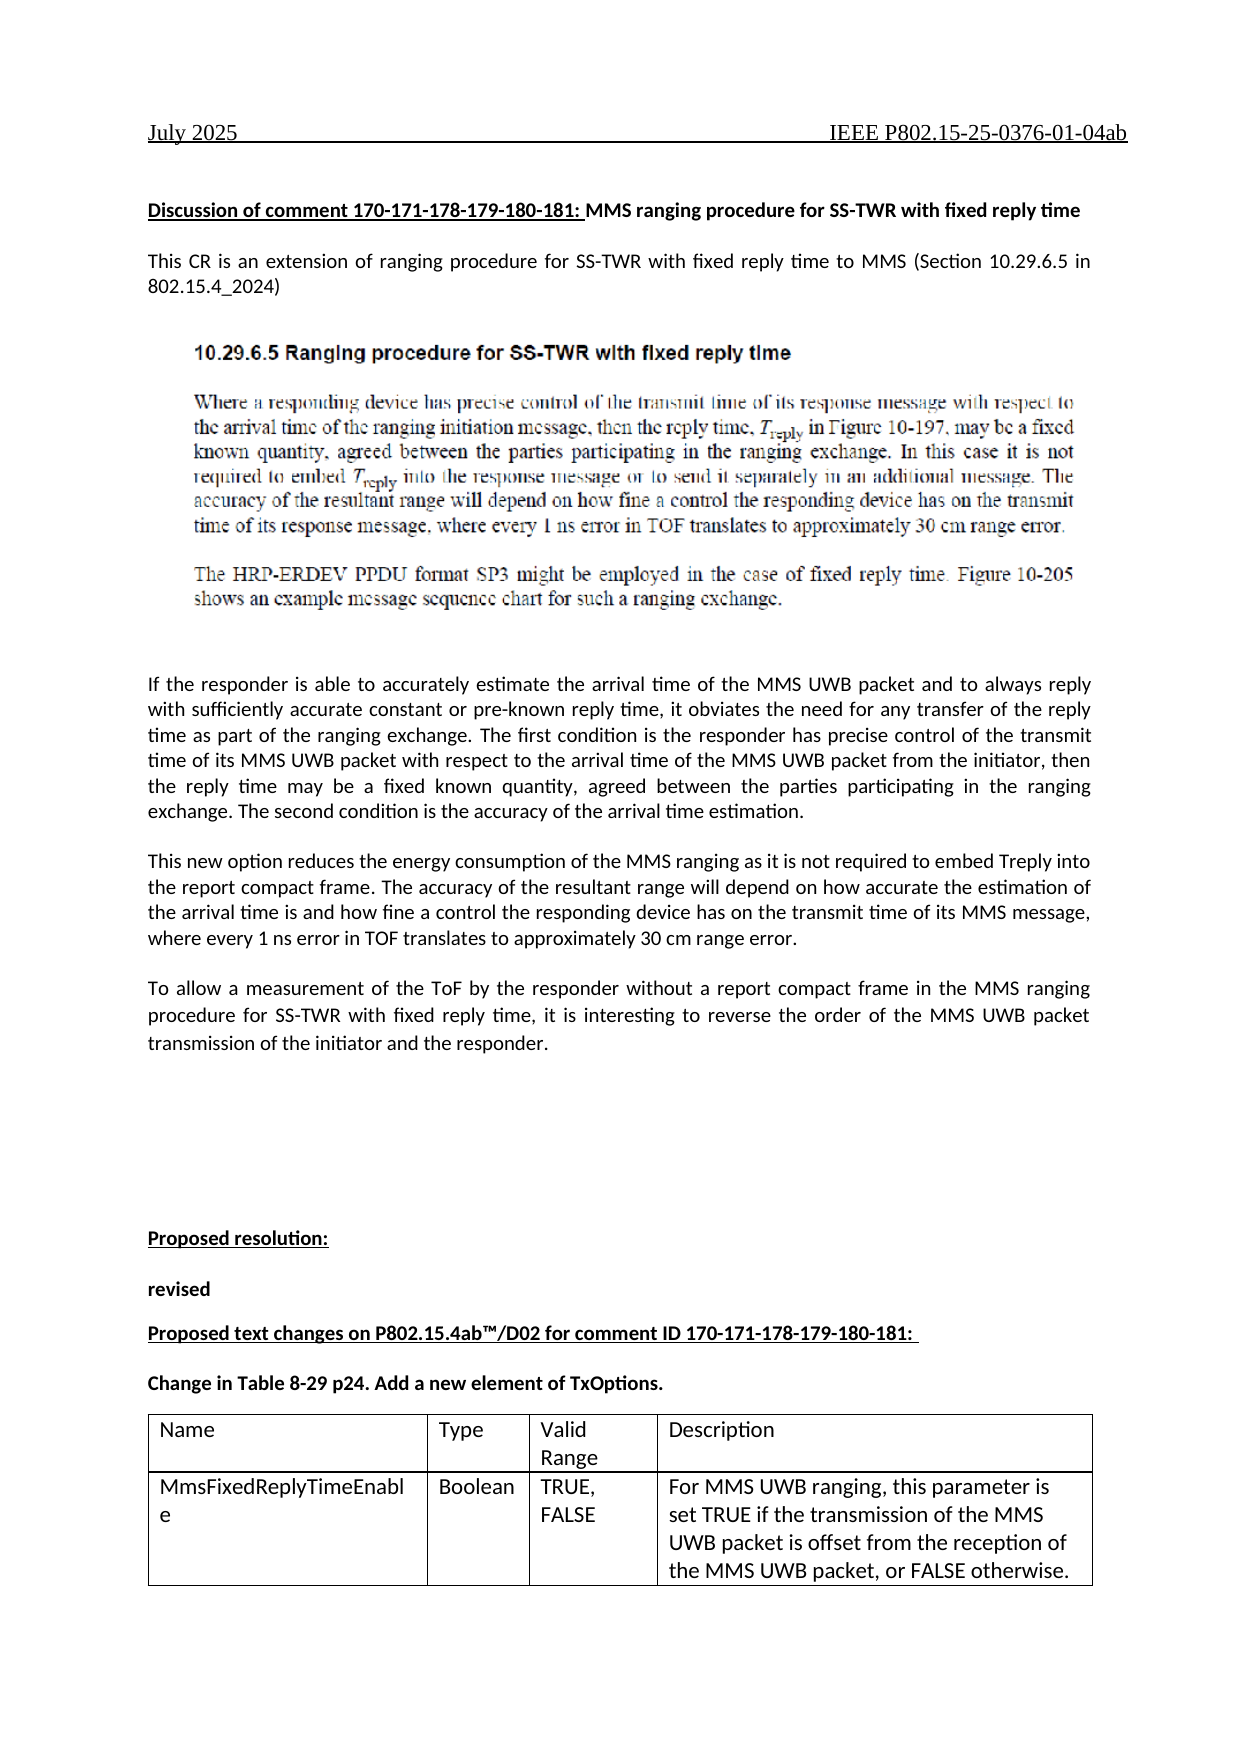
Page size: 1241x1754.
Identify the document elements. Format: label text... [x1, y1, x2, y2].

table_header Name [149, 1415, 427, 1471]
table_header Description [658, 1415, 1092, 1471]
text If the responder is able to accurately estimate the arrival time of the MMS UWB packet and to always reply with sufficiently accurate constant or pre-known reply time, it obviates the need for any transfer of the reply time as part of the ranging exchange. The first condition is the responder has precise control of the transmit time of its MMS UWB packet with respect to the arrival time of the MMS UWB packet from the initiator, then the reply time may be a fixed known quantity, agreed between the parties participating in the ranging exchange. The second condition is the accuracy of the arrival time estimation. [148, 671, 1093, 824]
table_cell TRUE, FALSE [530, 1473, 657, 1584]
table_cell For MMS UWB ranging, this parameter is set TRUE if the transmission of the MMS UWB packet is offset from the reception of the MMS UWB packet, or FALSE otherwise. [658, 1473, 1092, 1584]
text To allow a measurement of the ToF by the responder without a report compact frame in the MMS ranging procedure for SS-TWR with fixed reply time, it is interesting to reverse the order of the MMS UWB packet transmission of the initiator and the responder. [148, 975, 1093, 1056]
text revised [148, 1276, 1093, 1301]
text This CR is an extension of ranging procedure for SS-TWR with fixed reply time to MMS (Section 10.29.6.5 in 802.15.4_2024) [148, 248, 1093, 299]
picture [147, 323, 1093, 647]
text This new option reduces the energy consumption of the MMS ranging as it is not required to embed Treply into the report compact frame. The accuracy of the resultant range will depend on how accurate the estimation of the arrival time is and how fine a control the responding device has on the transmit time of its MMS message, where every 1 ns error in TOF translates to approximately 30 cm range error. [148, 849, 1093, 950]
text Proposed text changes on P802.15.4ab™/D02 for comment ID 170-171-178-179-180-181: [148, 1320, 1093, 1345]
text Discussion of comment 170-171-178-179-180-181: MMS ranging procedure for SS-TWR with fixed reply time [148, 198, 1093, 223]
table_cell MmsFixedReplyTimeEnable [149, 1473, 427, 1584]
text Change in Table 8-29 p24. Add a new element of TxOptions. [148, 1370, 1093, 1396]
table_cell Boolean [428, 1473, 529, 1584]
table_header Type [428, 1415, 529, 1471]
text Proposed resolution: [148, 1225, 1093, 1251]
table_header Valid Range [530, 1415, 657, 1471]
